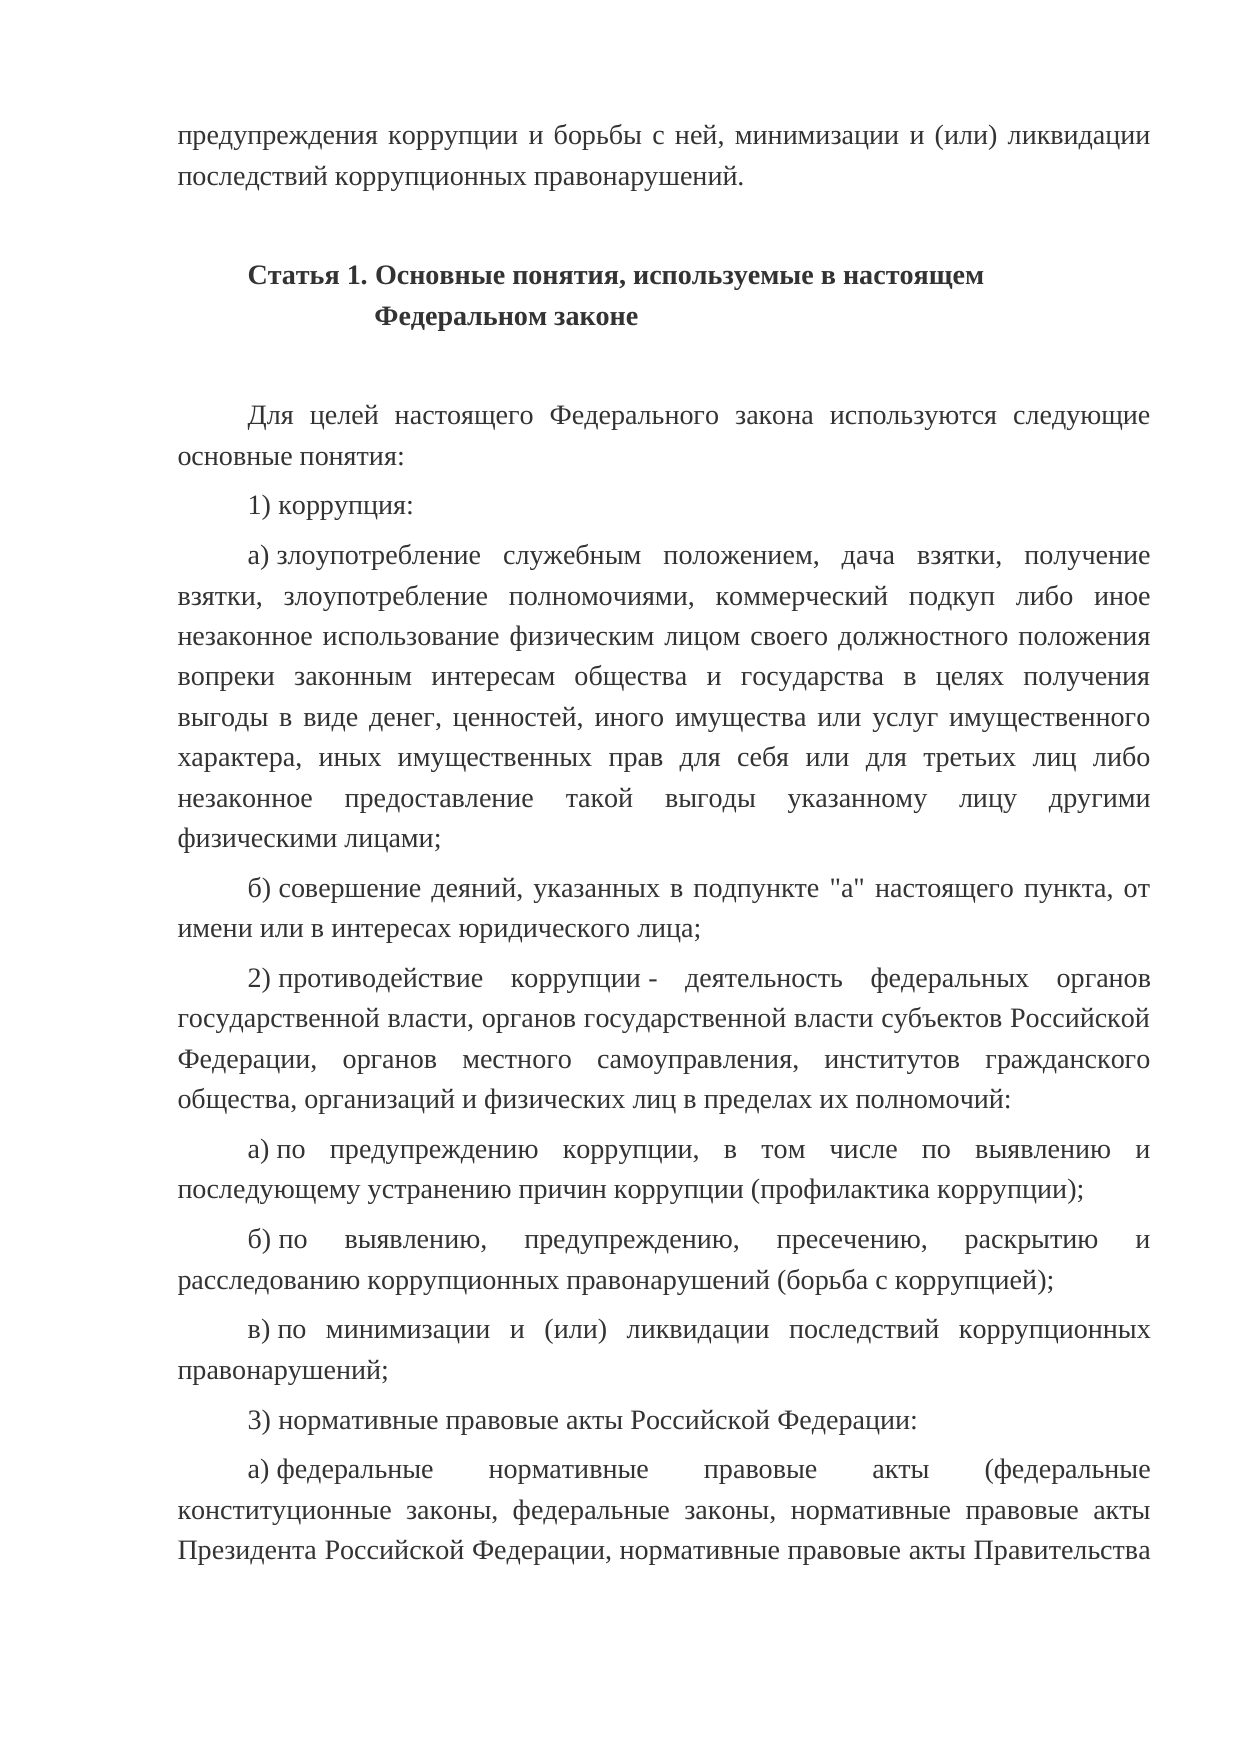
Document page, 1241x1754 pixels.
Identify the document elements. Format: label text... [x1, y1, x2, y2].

text 2) противодействие коррупции - деятельность федеральных органов государственной власти, органов государственной власти субъектов Российской Федерации, органов местного самоуправления, институтов гражданского общества, организаций и физических лиц в пределах их полномочий: [177, 961, 1152, 1115]
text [177, 118, 1152, 191]
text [177, 1452, 1152, 1566]
text б) по выявлению, предупреждению, пресечению, раскрытию и расследованию коррупционных правонарушений (борьба с коррупцией); [177, 1222, 1152, 1295]
text 1) коррупция: [177, 488, 1152, 521]
text в) по минимизации и (или) ликвидации последствий коррупционных правонарушений; [177, 1312, 1152, 1385]
text Статья 1. Основные понятия, используемые в настоящем Федеральном законе [247, 258, 1152, 331]
text б) совершение деяний, указанных в подпункте "а" настоящего пункта, от имени или в интересах юридического лица; [177, 871, 1152, 944]
text а) по предупреждению коррупции, в том числе по выявлению и последующему устранению причин коррупции (профилактика коррупции); [177, 1132, 1152, 1205]
text Для целей настоящего Федерального закона используются следующие основные понятия: [177, 398, 1152, 471]
text 3) нормативные правовые акты Российской Федерации: [177, 1403, 1152, 1435]
text а) злоупотребление служебным положением, дача взятки, получение взятки, злоупотребление полномочиями, коммерческий подкуп либо иное незаконное использование физическим лицом своего должностного положения вопреки законным интересам общества и государства в целях получения выгоды в виде денег, ценностей, иного имущества или услуг имущественного характера, иных имущественных прав для себя или для третьих лиц либо незаконное предоставление такой выгоды указанному лицу другими физическими лицами; [177, 538, 1152, 853]
